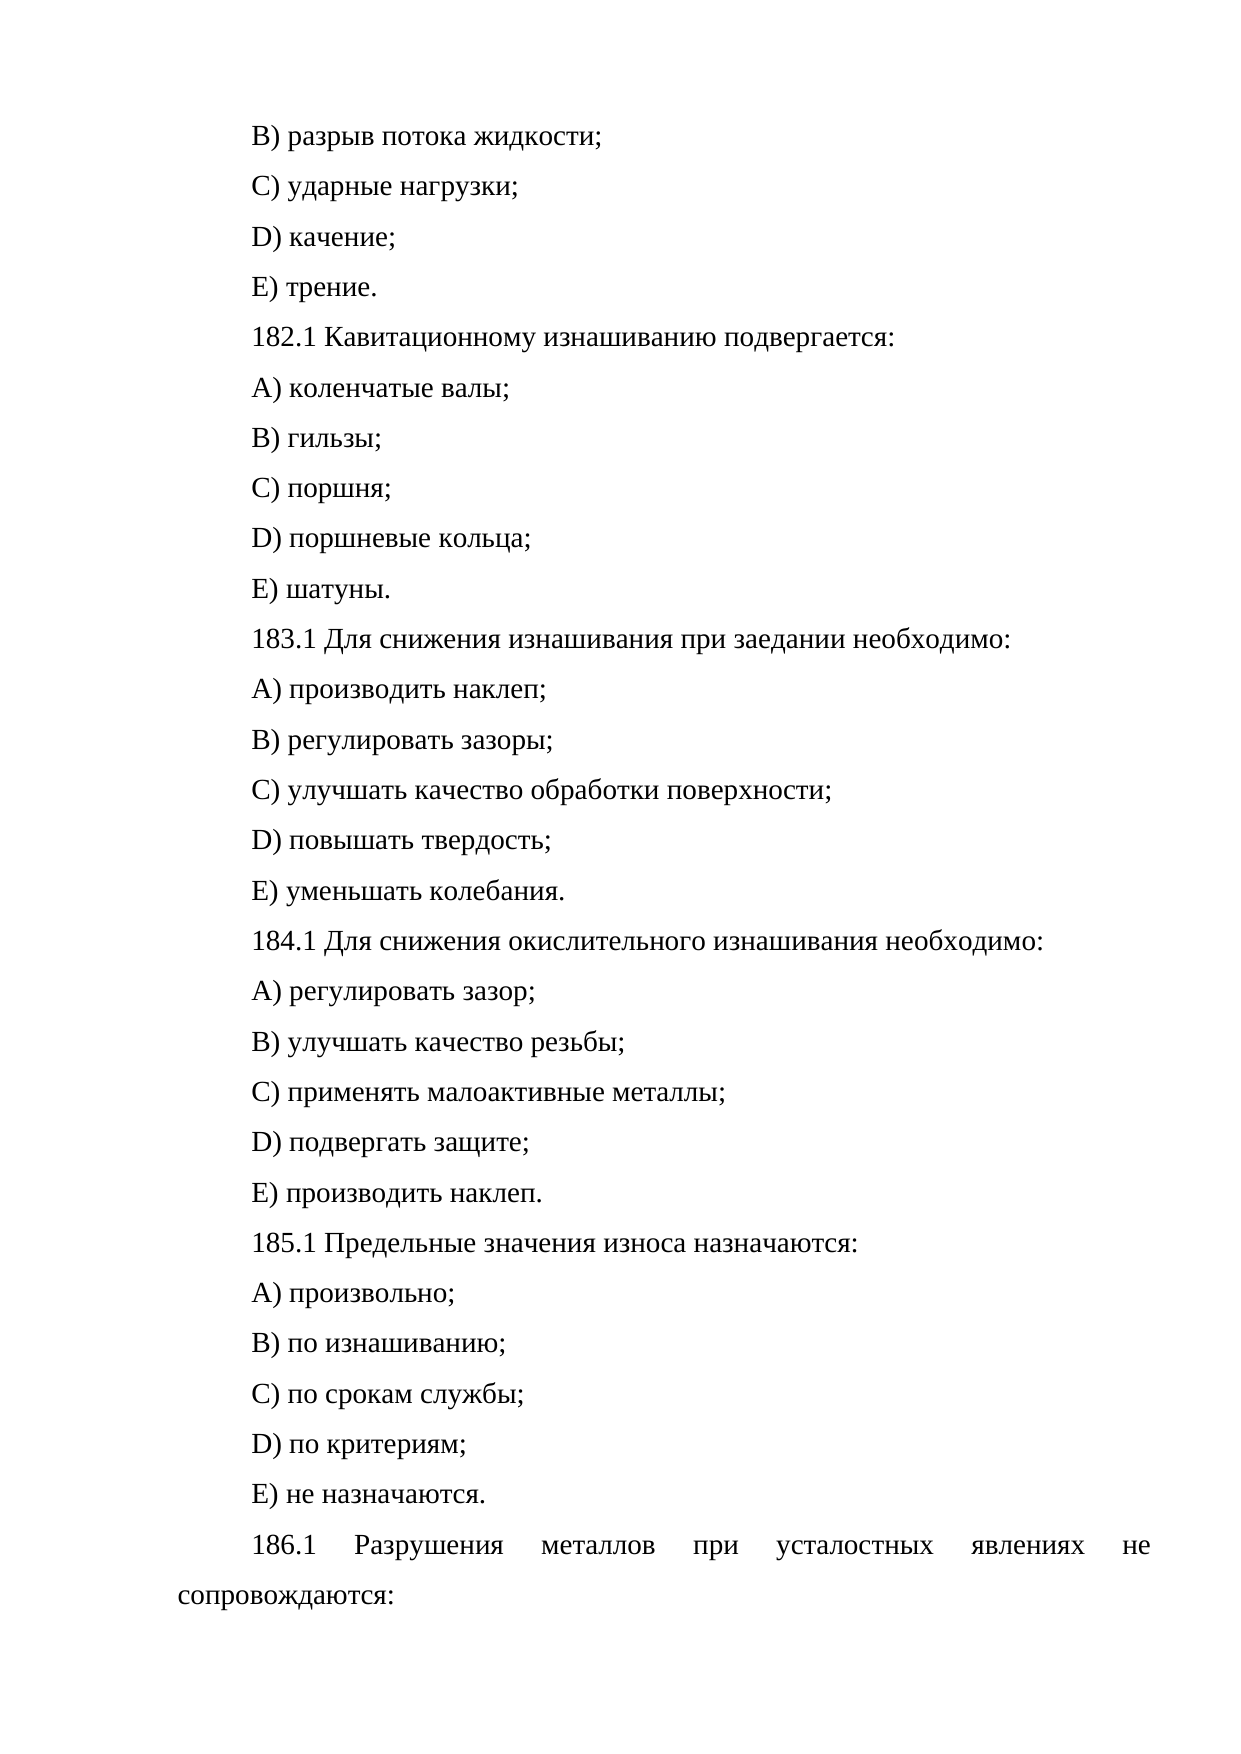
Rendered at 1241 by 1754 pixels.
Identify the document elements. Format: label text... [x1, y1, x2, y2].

text 182.1 Кавитационному изнашиванию подвергается: [177, 319, 1152, 353]
text B) разрыв потока жидкости; [177, 118, 1152, 152]
text A) производить наклеп; [177, 672, 1152, 705]
text B) гильзы; [177, 420, 1152, 453]
text 184.1 Для снижения окислительного изнашивания необходимо: [177, 923, 1152, 957]
text B) по изнашиванию; [177, 1326, 1152, 1359]
text 183.1 Для снижения изнашивания при заедании необходимо: [177, 621, 1152, 655]
text A) регулировать зазор; [177, 973, 1152, 1007]
text D) поршневые кольца; [177, 521, 1152, 554]
text E) шатуны. [177, 571, 1152, 604]
text 186.1 Разрушения металлов при усталостных явлениях не сопровождаются: [177, 1527, 1152, 1611]
text D) подвергать защите; [177, 1124, 1152, 1158]
text B) улучшать качество резьбы; [177, 1024, 1152, 1057]
text 185.1 Предельные значения износа назначаются: [177, 1225, 1152, 1258]
text E) уменьшать колебания. [177, 873, 1152, 906]
text E) трение. [177, 269, 1152, 303]
text E) производить наклеп. [177, 1175, 1152, 1208]
text B) регулировать зазоры; [177, 722, 1152, 755]
text C) поршня; [177, 470, 1152, 504]
text A) коленчатые валы; [177, 370, 1152, 403]
text A) произвольно; [177, 1275, 1152, 1309]
text D) качение; [177, 219, 1152, 252]
text E) не назначаются. [177, 1477, 1152, 1510]
text D) по критериям; [177, 1426, 1152, 1460]
text C) ударные нагрузки; [177, 168, 1152, 202]
text C) по срокам службы; [177, 1376, 1152, 1409]
text C) применять малоактивные металлы; [177, 1074, 1152, 1108]
text D) повышать твердость; [177, 822, 1152, 856]
text C) улучшать качество обработки поверхности; [177, 772, 1152, 806]
